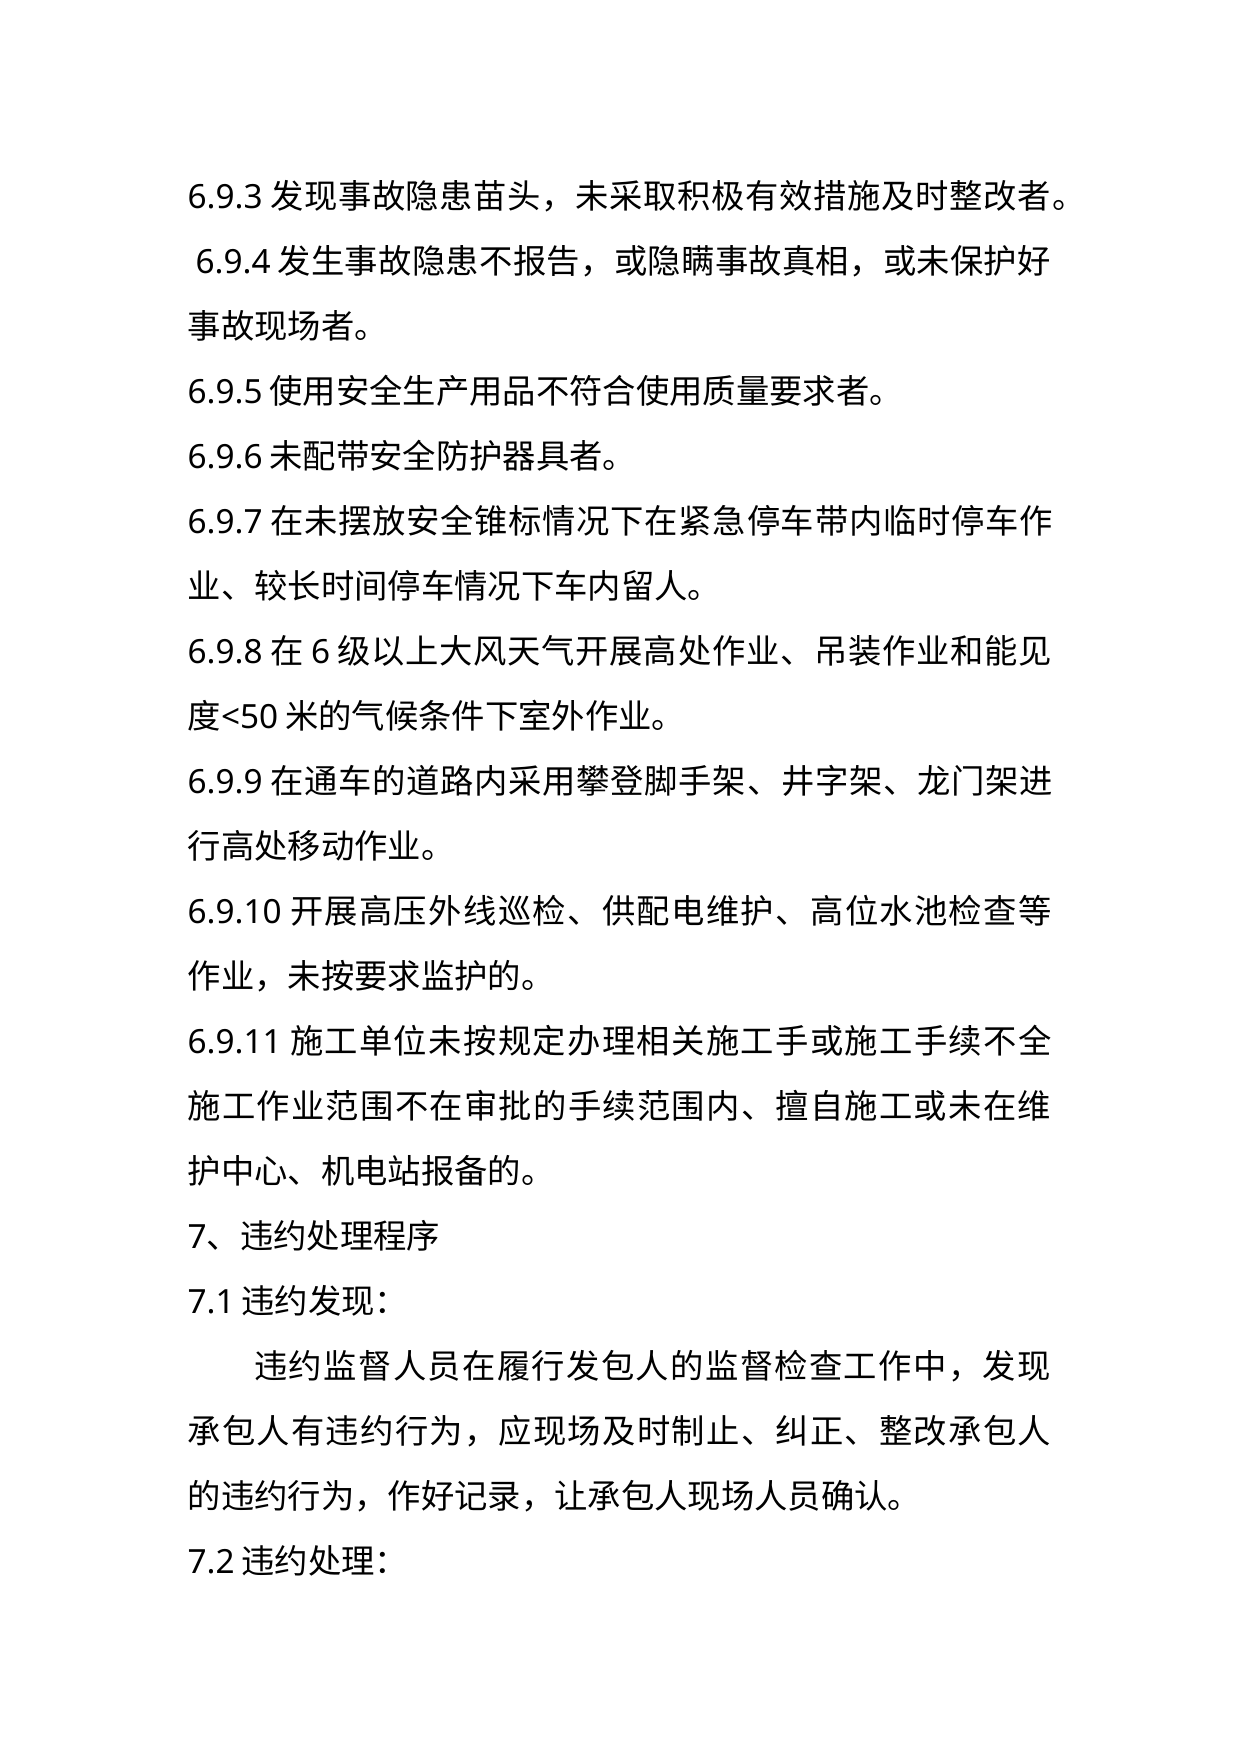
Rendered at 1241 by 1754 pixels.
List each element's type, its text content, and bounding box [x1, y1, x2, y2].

text 6.9.10开展高压外线巡检、供配电维护、高位水池检查等作业，未按要求监护的。 [187, 877, 1053, 1007]
text 6.9.6未配带安全防护器具者。 [187, 422, 1053, 487]
text 6.9.8在6级以上大风天气开展高处作业、吊装作业和能见度<50米的气候条件下室外作业。 [187, 617, 1053, 747]
text 6.9.11施工单位未按规定办理相关施工手或施工手续不全、施工作业范围不在审批的手续范围内、擅自施工或未在维护中心、机电站报备的。 [187, 1007, 1053, 1202]
text 7.1违约发现： [187, 1267, 1053, 1332]
text 7、违约处理程序 [187, 1202, 1053, 1267]
text 6.9.9在通车的道路内采用攀登脚手架、井字架、龙门架进行高处移动作业。 [187, 747, 1053, 877]
text 6.9.3发现事故隐患苗头，未采取积极有效措施及时整改者。 6.9.4发生事故隐患不报告，或隐瞒事故真相，或未保护好事故现场者。 [187, 162, 1053, 357]
text 7.2违约处理： [187, 1527, 1053, 1592]
text 6.9.5使用安全生产用品不符合使用质量要求者。 [187, 357, 1053, 422]
text 违约监督人员在履行发包人的监督检查工作中，发现承包人有违约行为，应现场及时制止、纠正、整改承包人的违约行为，作好记录，让承包人现场人员确认。 [187, 1332, 1053, 1527]
text 6.9.7在未摆放安全锥标情况下在紧急停车带内临时停车作业、较长时间停车情况下车内留人。 [187, 487, 1053, 617]
